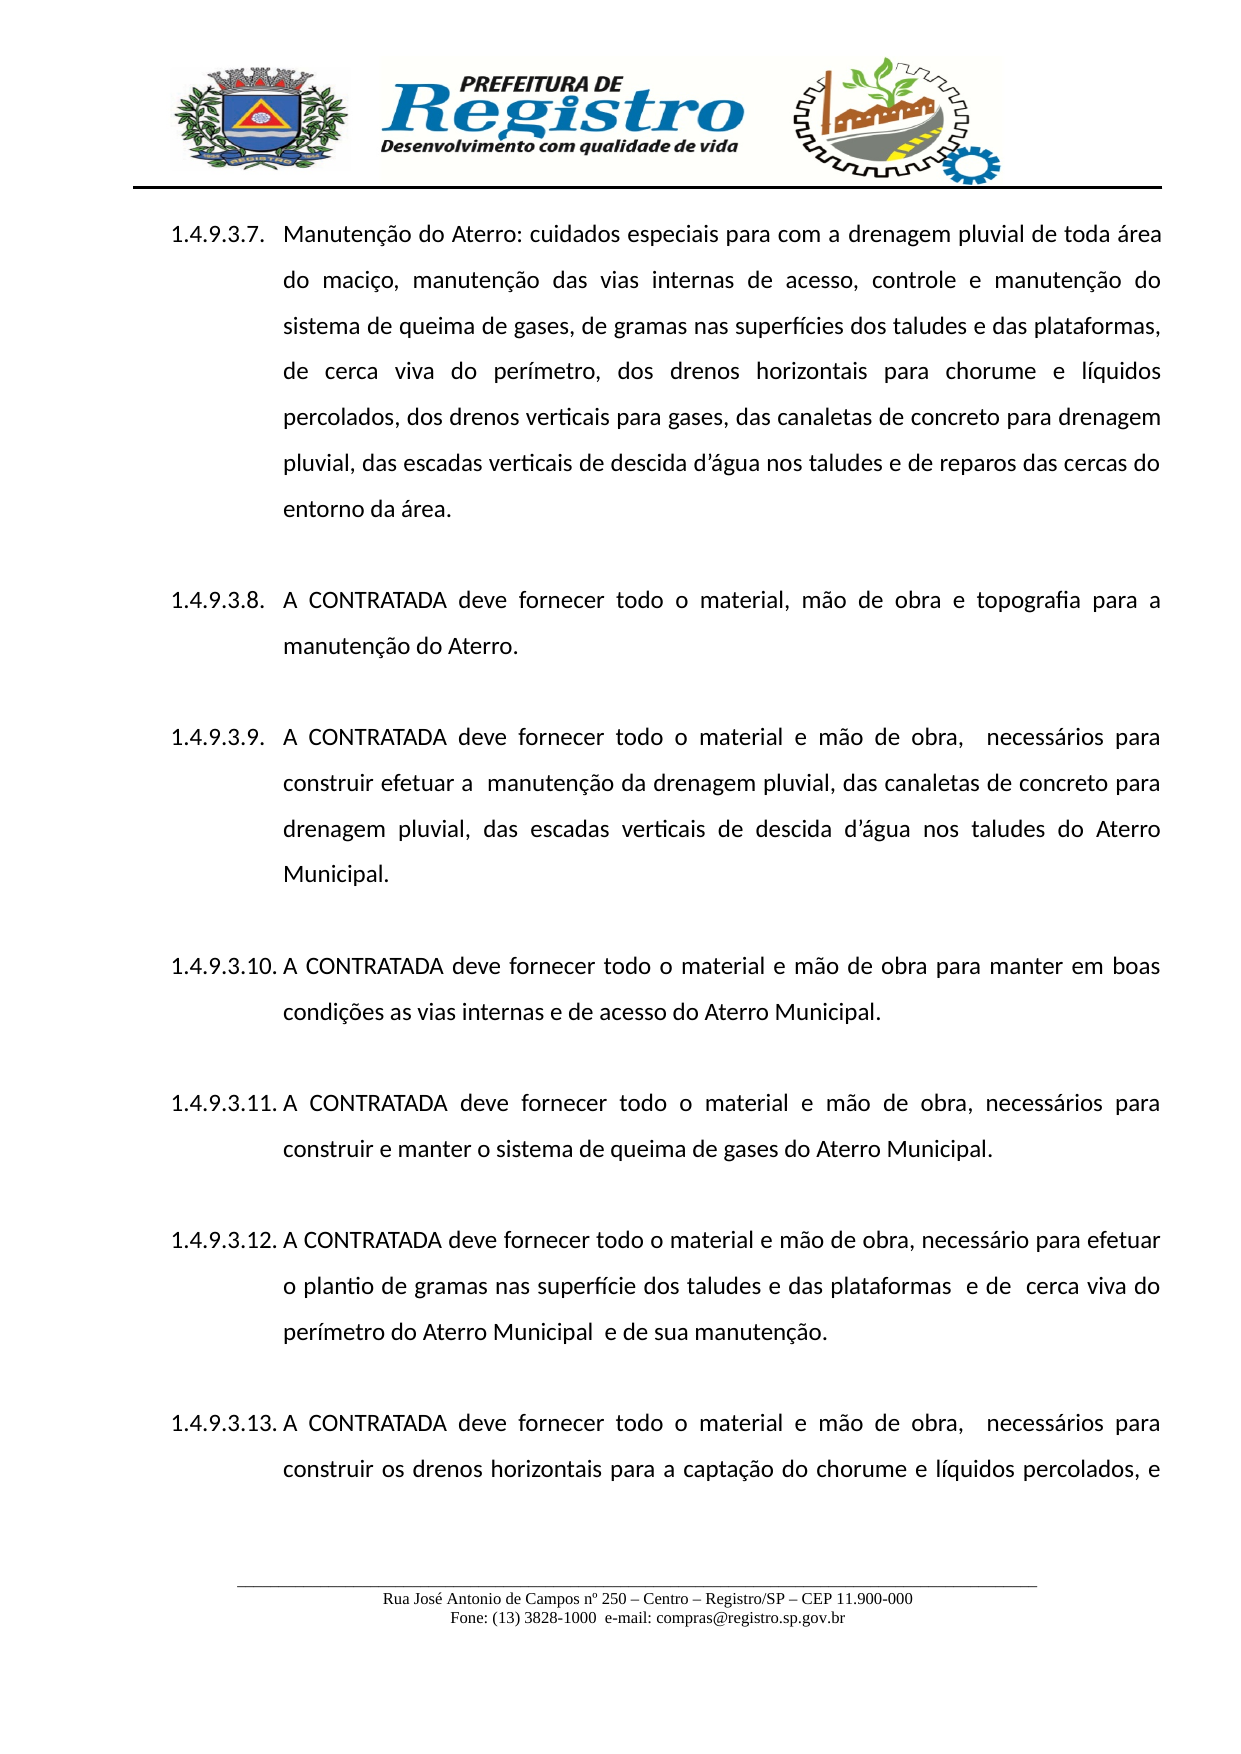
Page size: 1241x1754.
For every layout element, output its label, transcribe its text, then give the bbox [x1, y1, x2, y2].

picture [132, 56, 1019, 185]
list A CONTRATADA deve fornecer todo o material e mão de obra para manter em boas condições as vias internas e de acesso do Aterro Municipal. [170, 950, 1162, 1026]
list A CONTRATADA deve fornecer todo o material e mão de obra, necessários para construir e manter o sistema de queima de gases do Aterro Municipal. [170, 1087, 1162, 1163]
list A CONTRATADA deve fornecer todo o material, mão de obra e topografia para a manutenção do Aterro. [170, 584, 1162, 660]
list A CONTRATADA deve fornecer todo o material e mão de obra, necessários para construir efetuar a manutenção da drenagem pluvial, das canaletas de concreto para drenagem pluvial, das escadas verticais de descida d’água nos taludes do Aterro Municipal. [170, 721, 1162, 889]
list A CONTRATADA deve fornecer todo o material e mão de obra, necessário para efetuar o plantio de gramas nas superfície dos taludes e das plataformas e de cerca viva do perímetro do Aterro Municipal e de sua manutenção. [170, 1224, 1162, 1346]
list Manutenção do Aterro: cuidados especiais para com a drenagem pluvial de toda área do maciço, manutenção das vias internas de acesso, controle e manutenção do sistema de queima de gases, de gramas nas superfícies dos taludes e das plataformas, de cerca viva do perímetro, dos drenos horizontais para chorume e líquidos percolados, dos drenos verticais para gases, das canaletas de concreto para drenagem pluvial, das escadas verticais de descida d’água nos taludes e de reparos das cercas do entorno da área. [170, 218, 1162, 523]
